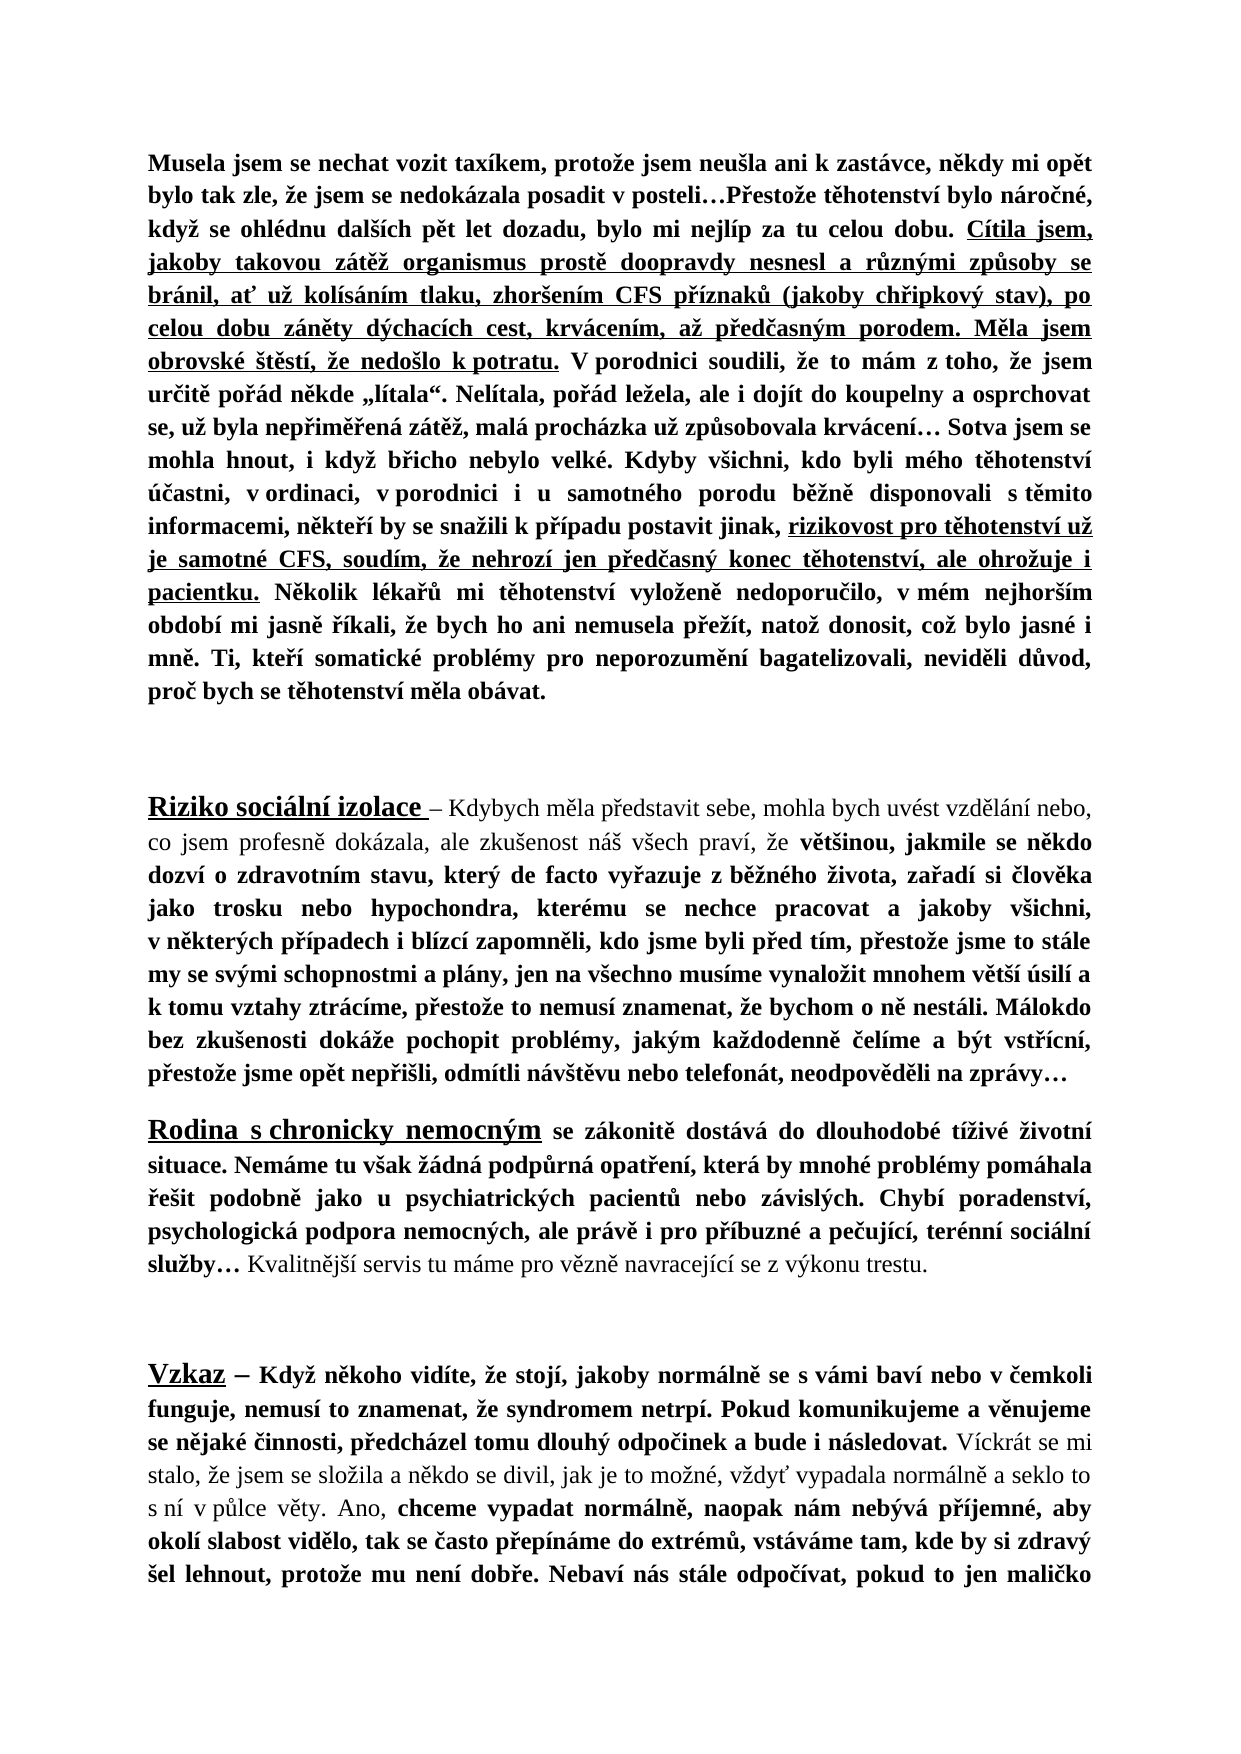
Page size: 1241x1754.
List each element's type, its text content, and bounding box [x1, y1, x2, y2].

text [148, 1356, 1093, 1588]
text Rodina s chronicky nemocným se zákonitě dostává do dlouhodobé tíživé životní situace. Nemáme tu však žádná podpůrná opatření, která by mnohé problémy pomáhala řešit podobně jako u psychiatrických pacientů nebo závislých. Chybí poradenství, psychologická podpora nemocných, ale právě i pro příbuzné a pečující, terénní sociální služby… Kvalitnější servis tu máme pro vězně navracející se z výkonu trestu. [148, 1112, 1093, 1278]
text Riziko sociální izolace – Kdybych měla představit sebe, mohla bych uvést vzdělání nebo, co jsem profesně dokázala, ale zkušenost náš všech praví, že většinou, jakmile se někdo dozví o zdravotním stavu, který de facto vyřazuje z běžného života, zařadí si člověka jako trosku nebo hypochondra, kterému se nechce pracovat a jakoby všichni, v některých případech i blízcí zapomněli, kdo jsme byli před tím, přestože jsme to stále my se svými schopnostmi a plány, jen na všechno musíme vynaložit mnohem větší úsilí a k tomu vztahy ztrácíme, přestože to nemusí znamenat, že bychom o ně nestáli. Málokdo bez zkušenosti dokáže pochopit problémy, jakým každodenně čelíme a být vstřícní, přestože jsme opět nepřišli, odmítli návštěvu nebo telefonát, neodpověděli na zprávy… [148, 789, 1093, 1087]
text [148, 148, 1093, 705]
